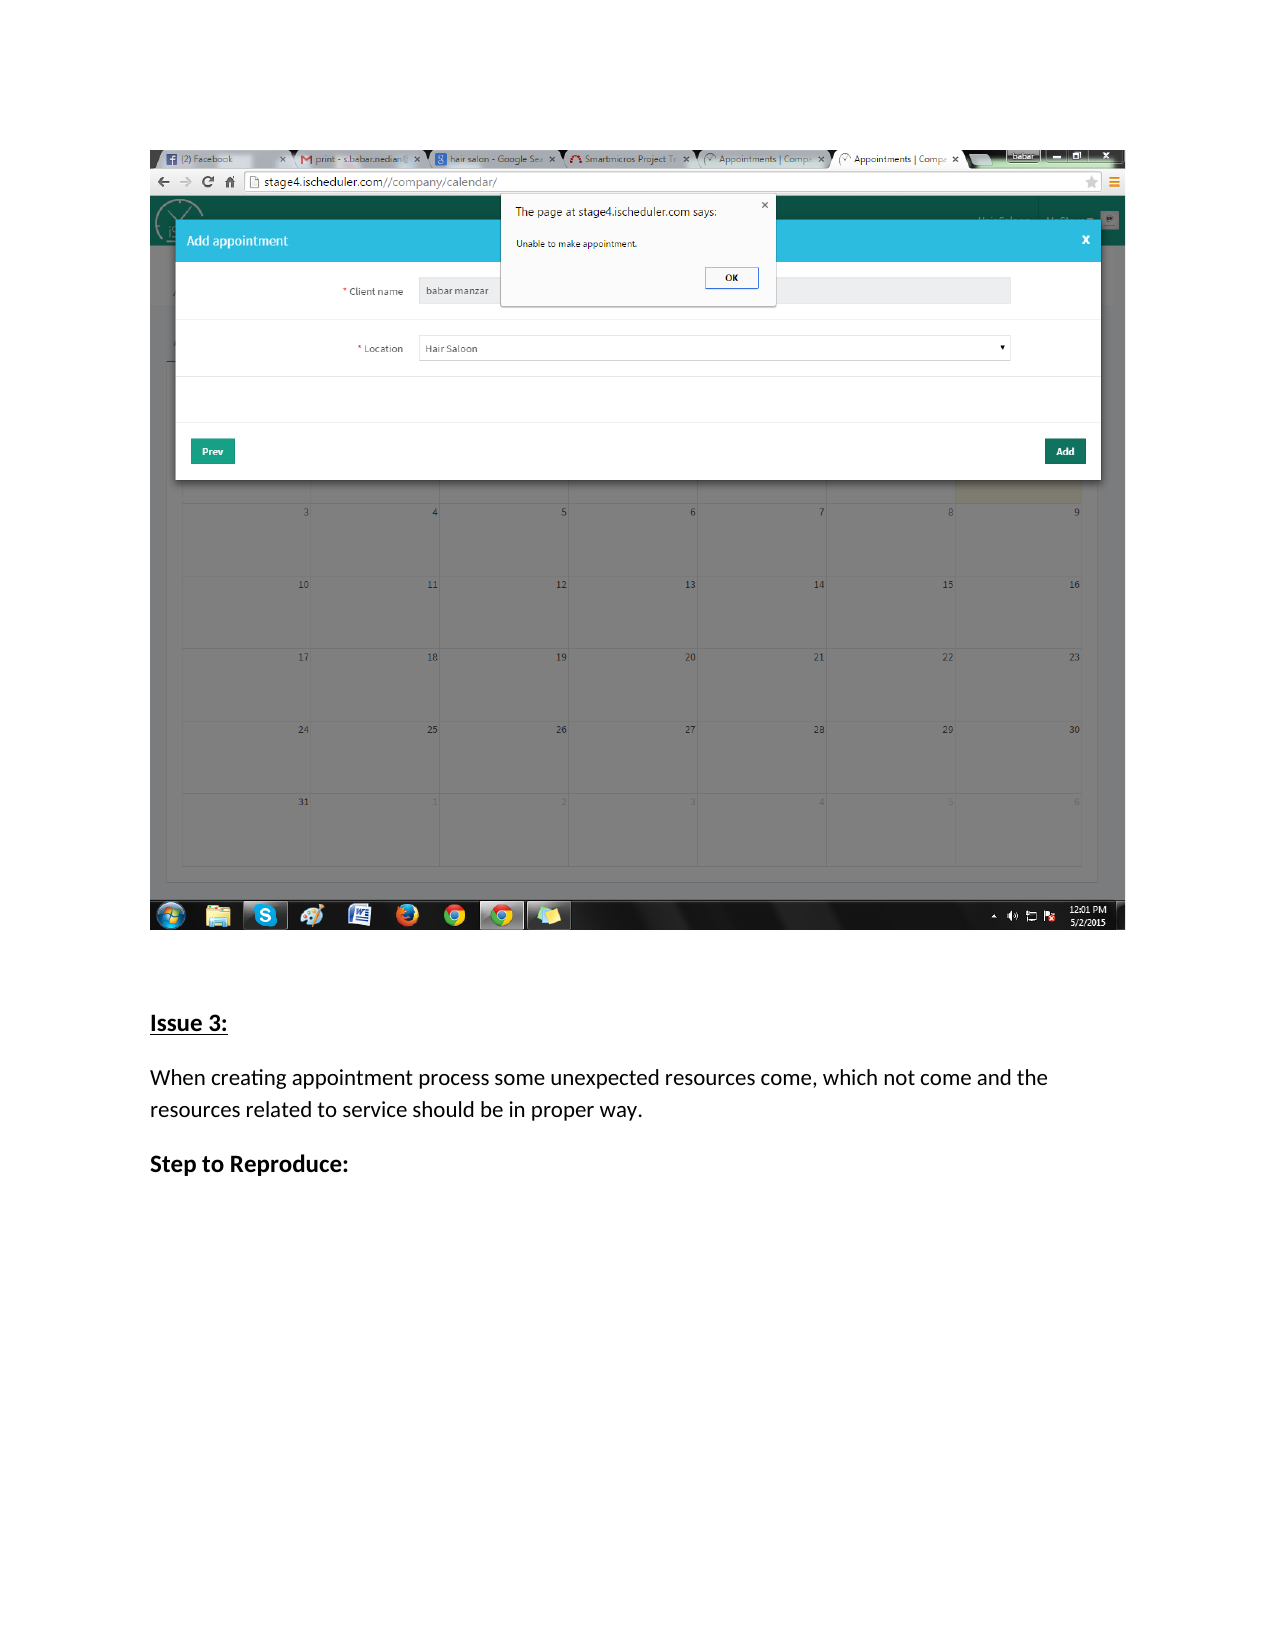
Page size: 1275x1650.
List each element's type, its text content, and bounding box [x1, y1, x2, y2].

text Step to Reproduce: [150, 1148, 1125, 1179]
picture [150, 150, 1125, 930]
text Issue 3: [150, 1007, 1125, 1038]
text When creating appointment process some unexpected resources come, which not come and the resources related to service should be in proper way. [150, 1063, 1125, 1123]
